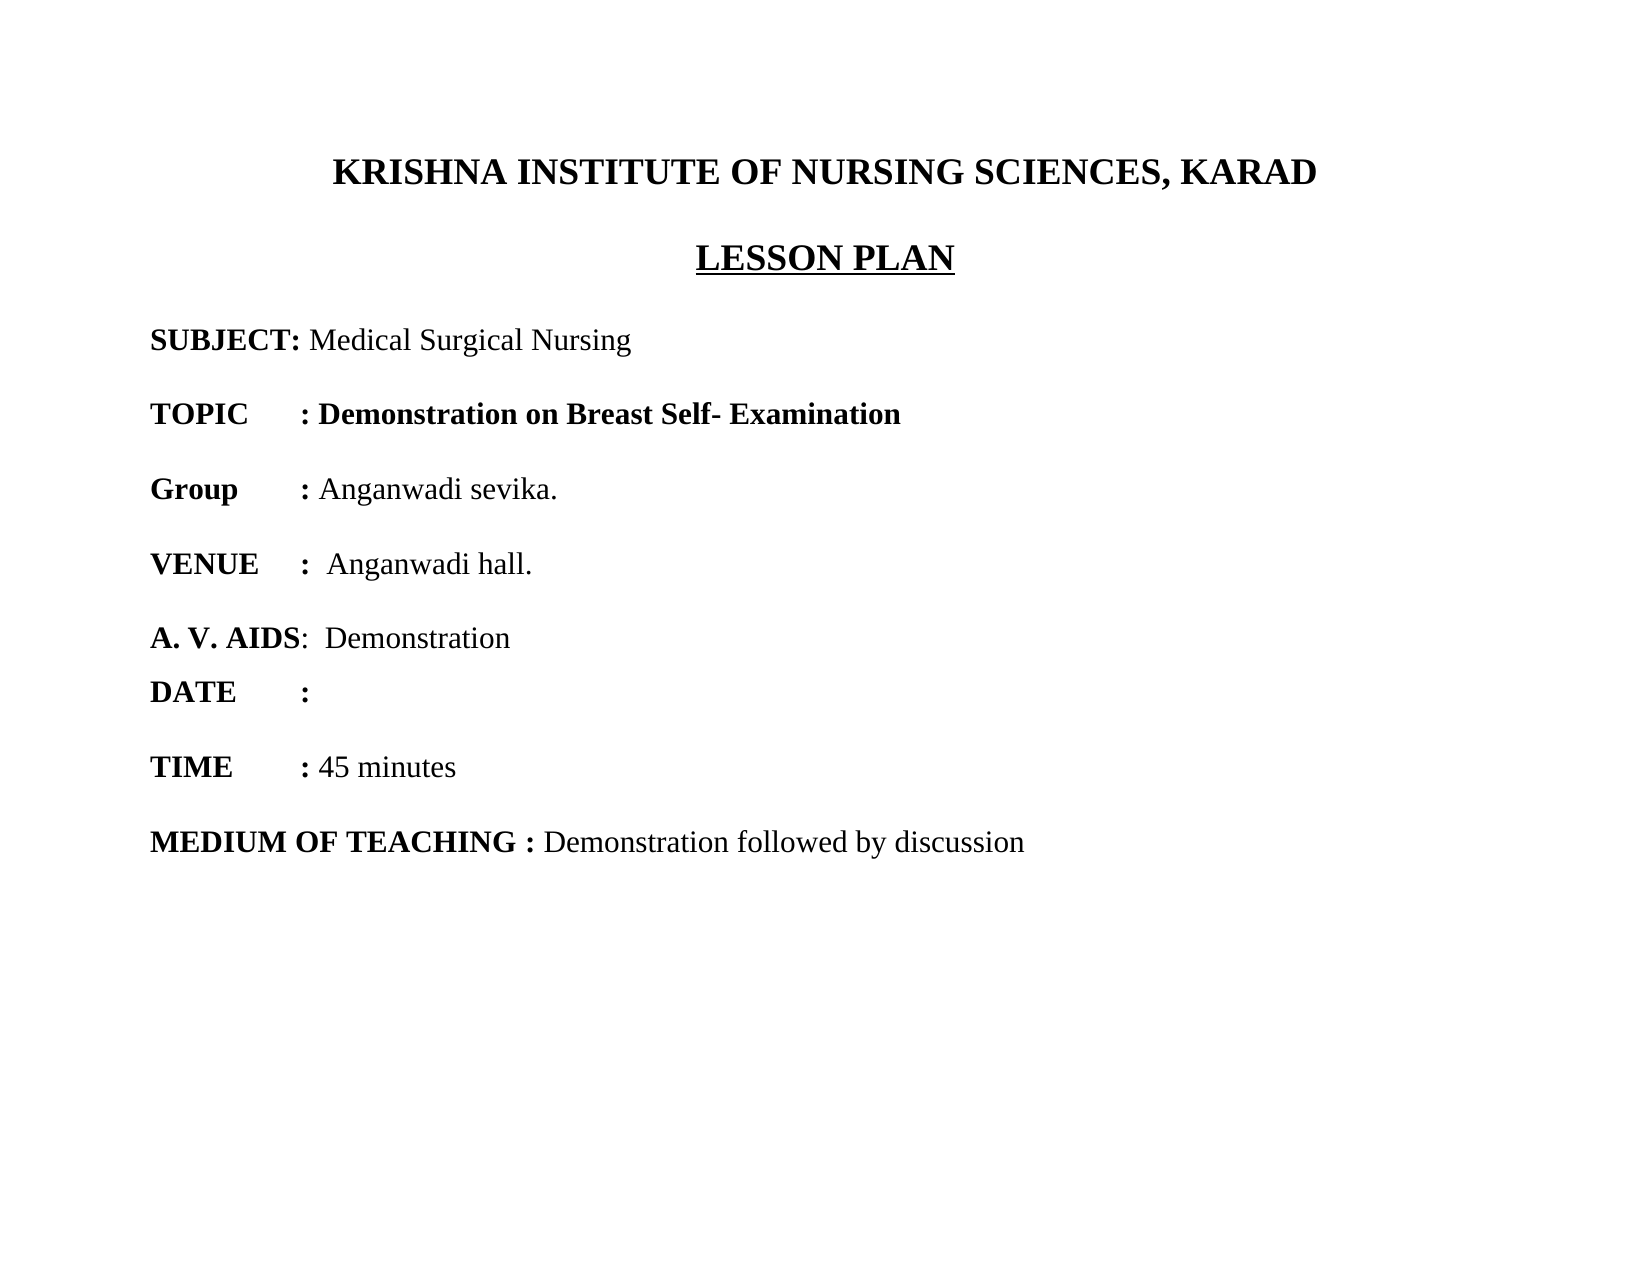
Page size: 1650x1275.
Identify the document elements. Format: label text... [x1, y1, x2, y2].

text LESSON PLAN [150, 236, 1500, 279]
text VENUE : Anganwadi hall. [150, 545, 1500, 581]
text SUBJECT: Medical Surgical Nursing [150, 321, 1500, 357]
text TIME : 45 minutes [150, 748, 1500, 784]
text KRISHNA INSTITUTE OF NURSING SCIENCES, KARAD [150, 150, 1500, 193]
text MEDIUM OF TEACHING : Demonstration followed by discussion [150, 823, 1500, 859]
list V. AIDS: Demonstration [150, 620, 1500, 656]
text DATE : [150, 674, 1500, 709]
text Group : Anganwadi sevika. [150, 470, 1500, 506]
text TOPIC : Demonstration on Breast Self- Examination [150, 396, 1500, 432]
